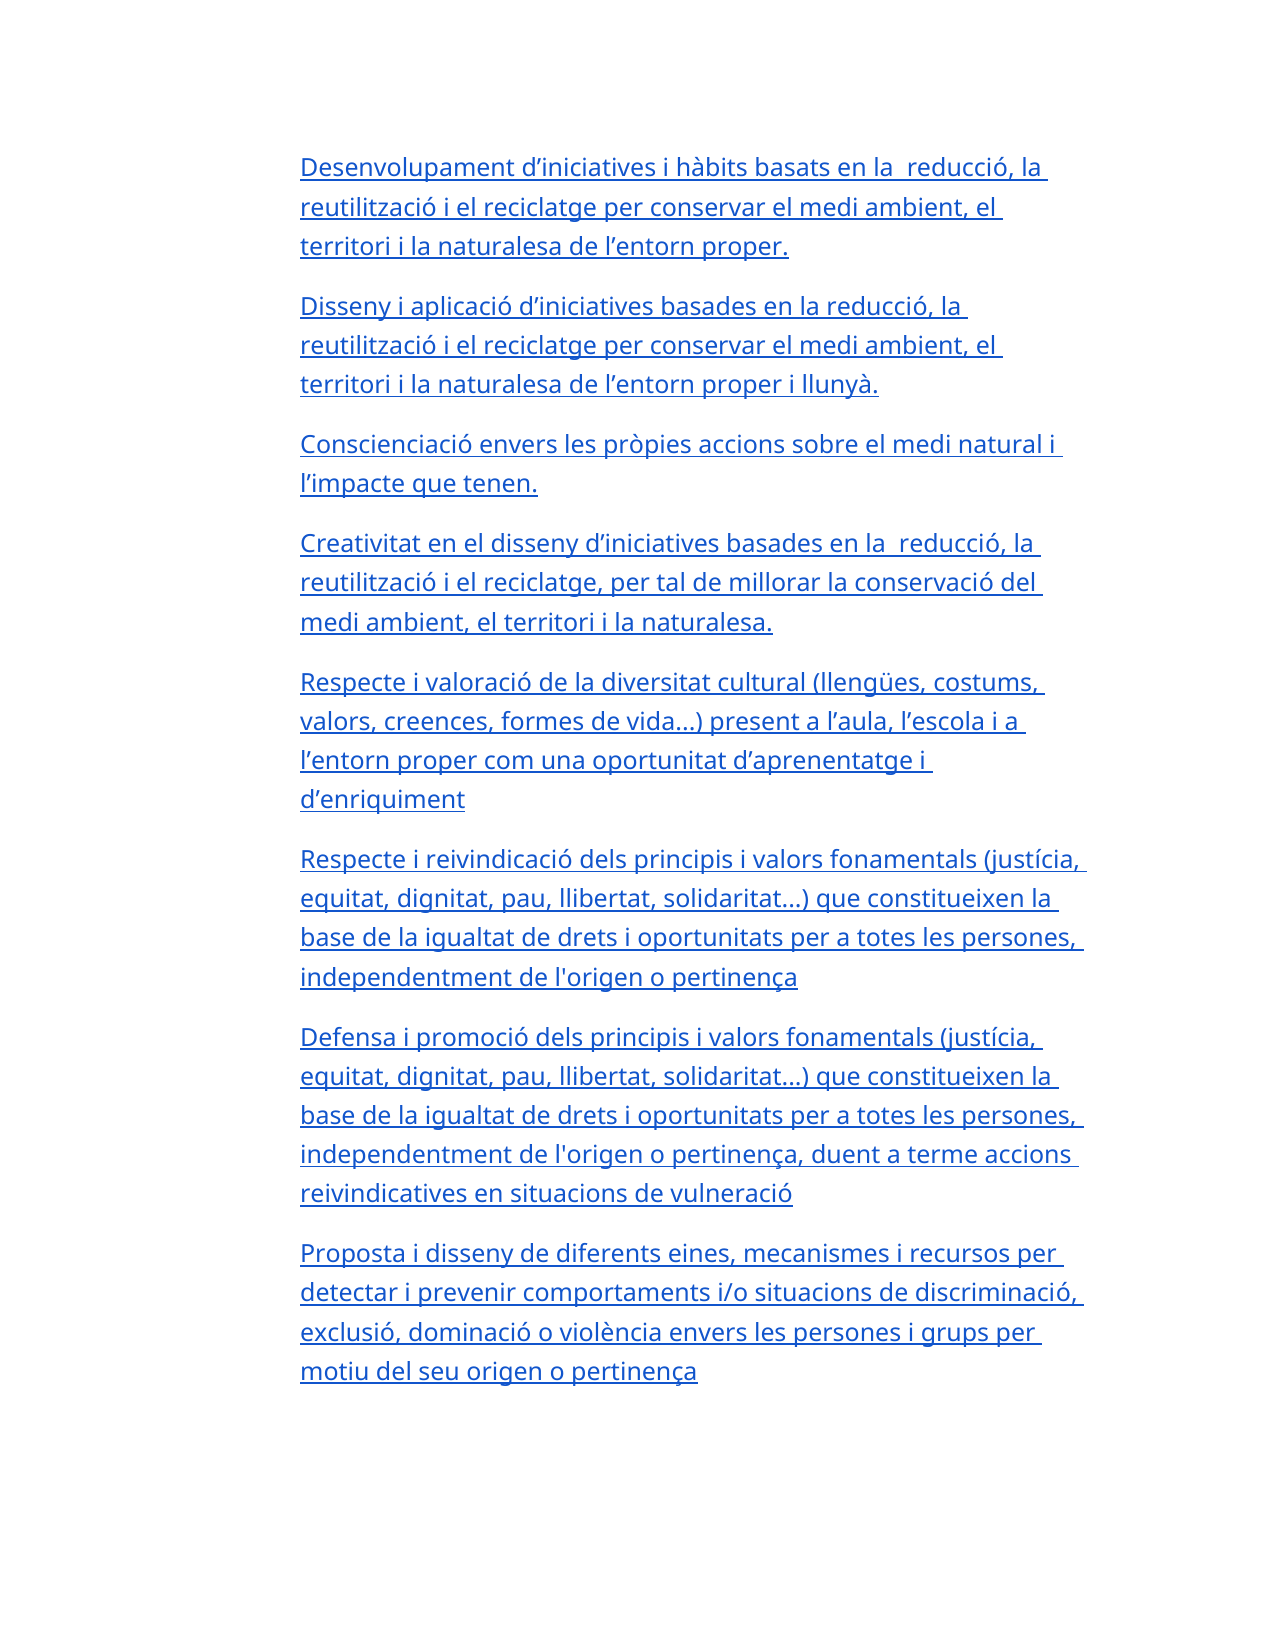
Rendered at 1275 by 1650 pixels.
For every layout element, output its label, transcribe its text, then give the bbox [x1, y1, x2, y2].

text Conscienciació envers les pròpies accions sobre el medi natural i l’impacte que tenen. [300, 427, 1087, 500]
text Respecte i valoració de la diversitat cultural (llengües, costums, valors, creences, formes de vida...) present a l’aula, l’escola i a l’entorn proper com una oportunitat d’aprenentatge i d’enriquiment [300, 664, 1087, 816]
text Respecte i reivindicació dels principis i valors fonamentals (justícia, equitat, dignitat, pau, llibertat, solidaritat...) que constitueixen la base de la igualtat de drets i oportunitats per a totes les persones, independentment de l'origen o pertinença [300, 842, 1087, 871]
text Respecte i reivindicació dels principis i valors fonamentals (justícia, equitat, dignitat, pau, llibertat, solidaritat...) que constitueixen la base de la igualtat de drets i oportunitats per a totes les persones, independentment de l'origen o pertinença [300, 872, 1087, 993]
text Creativitat en el disseny d’iniciatives basades en la reducció, la reutilització i el reciclatge, per tal de millorar la conservació del medi ambient, el territori i la naturalesa. [300, 526, 1087, 638]
text Defensa i promoció dels principis i valors fonamentals (justícia, equitat, dignitat, pau, llibertat, solidaritat...) que constitueixen la base de la igualtat de drets i oportunitats per a totes les persones, independentment de l'origen o pertinença, duent a terme accions reivindicatives en situacions de vulneració [300, 1019, 1087, 1210]
text Disseny i aplicació d’iniciatives basades en la reducció, la reutilització i el reciclatge per conservar el medi ambient, el territori i la naturalesa de l’entorn proper i llunyà. [300, 288, 1087, 401]
text Desenvolupament d’iniciatives i hàbits basats en la reducció, la reutilització i el reciclatge per conservar el medi ambient, el territori i la naturalesa de l’entorn proper. [300, 150, 1087, 262]
text Proposta i disseny de diferents eines, mecanismes i recursos per detectar i prevenir comportaments i/o situacions de discriminació, exclusió, dominació o violència envers les persones i grups per motiu del seu origen o pertinença [300, 1236, 1087, 1387]
